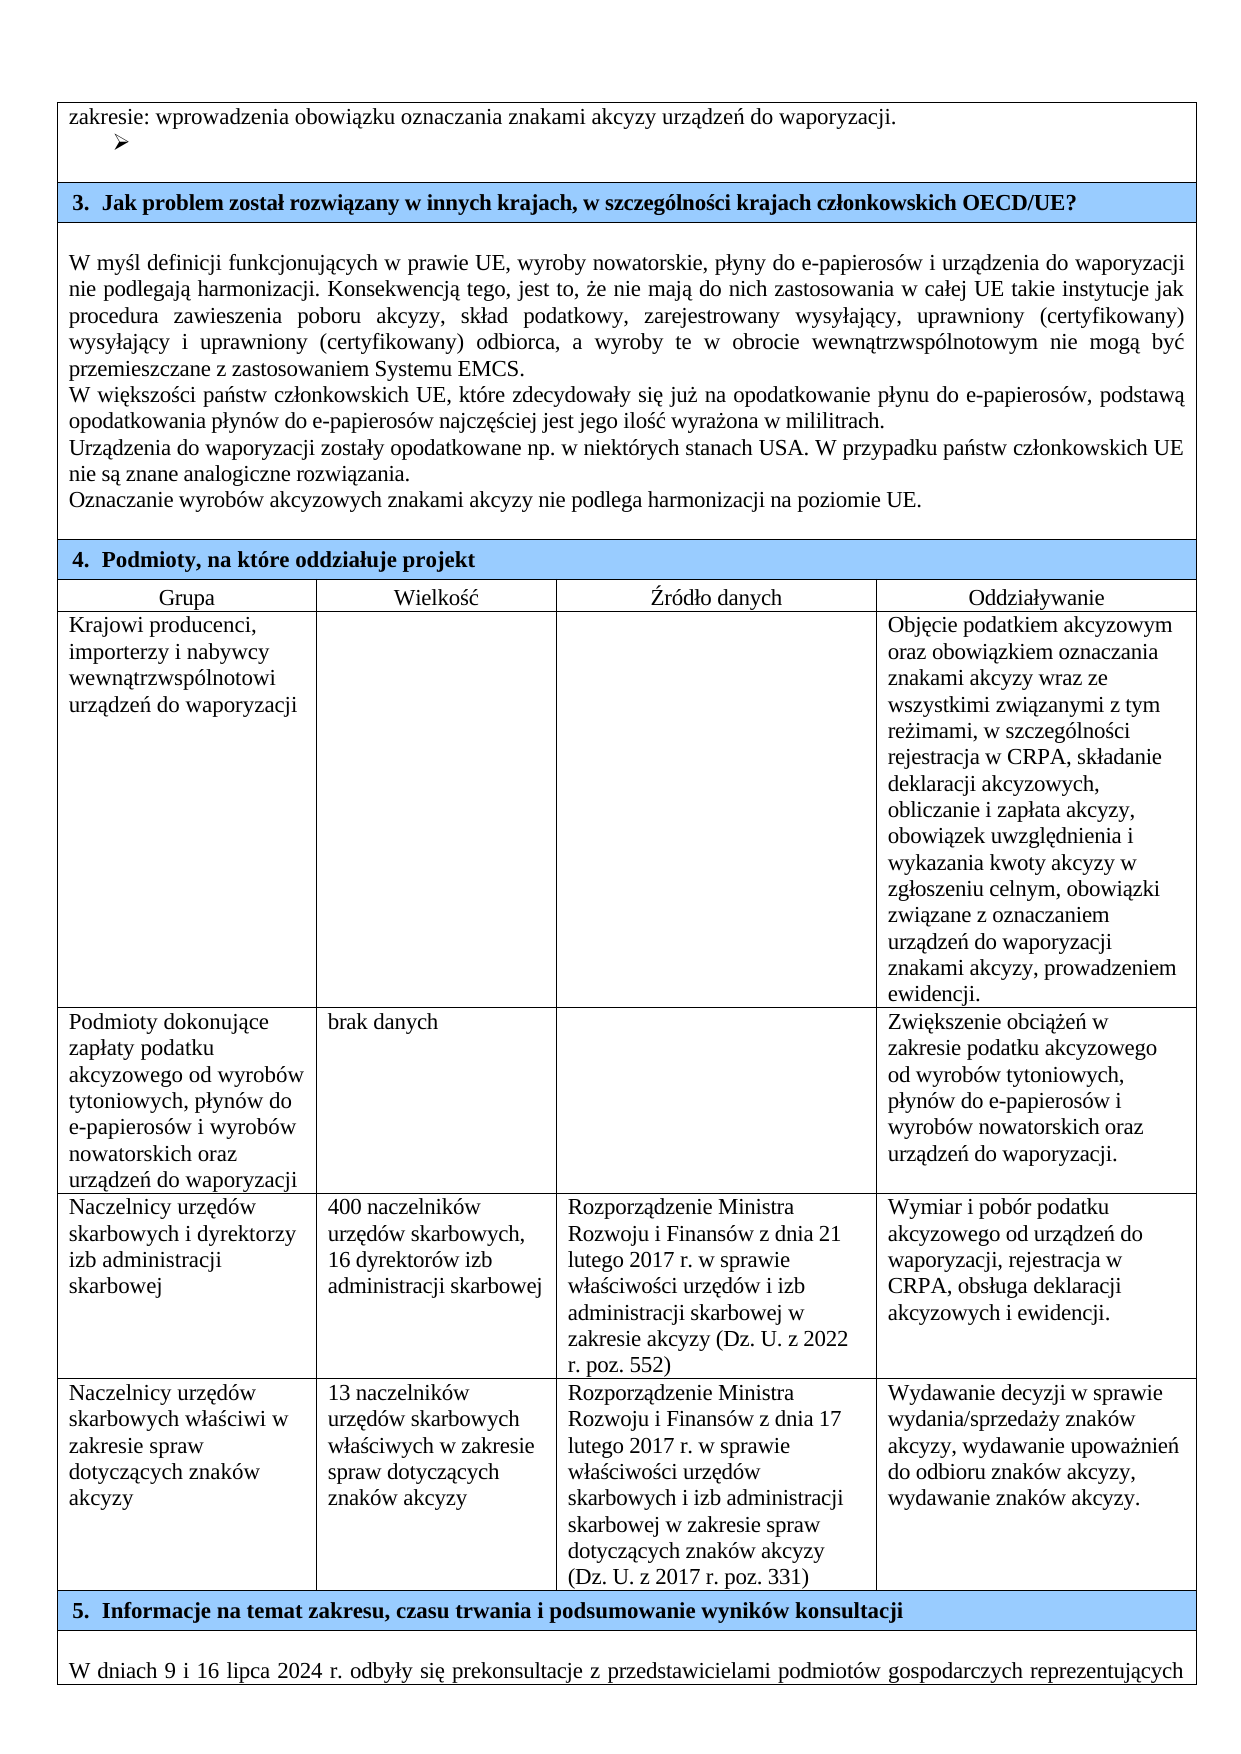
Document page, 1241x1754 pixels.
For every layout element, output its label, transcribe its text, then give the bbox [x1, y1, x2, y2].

table_cell Grupa [58, 580, 316, 611]
table_cell Podmioty, na które oddziałuje projekt [58, 540, 1196, 579]
table_cell [557, 1008, 876, 1192]
table_cell Informacje na temat zakresu, czasu trwania i podsumowanie wyników konsultacji [58, 1591, 1196, 1630]
table_cell Wielkość [317, 580, 556, 611]
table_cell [58, 103, 1196, 182]
table_cell [557, 612, 876, 1007]
table_cell Źródło danych [557, 580, 876, 611]
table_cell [58, 1631, 1196, 1683]
table_cell Rozporządzenie Ministra Rozwoju i Finansów z dnia 21 lutego 2017 r. w sprawie właściwości urzędów i izb administracji skarbowej w zakresie akcyzy (Dz. U. z 2022 r. poz. 552) [557, 1194, 876, 1378]
table_cell Wydawanie decyzji w sprawie wydania/sprzedaży znaków akcyzy, wydawanie upoważnień do odbioru znaków akcyzy, wydawanie znaków akcyzy. [877, 1379, 1196, 1590]
table_cell Krajowi producenci, importerzy i nabywcy wewnątrzwspólnotowi urządzeń do waporyzacji [58, 612, 316, 1007]
table_cell Zwiększenie obciążeń w zakresie podatku akcyzowego od wyrobów tytoniowych, płynów do e-papierosów i wyrobów nowatorskich oraz urządzeń do waporyzacji. [877, 1008, 1196, 1192]
table_cell Wymiar i pobór podatku akcyzowego od urządzeń do waporyzacji, rejestracja w CRPA, obsługa deklaracji akcyzowych i ewidencji. [877, 1194, 1196, 1378]
table_cell Objęcie podatkiem akcyzowym oraz obowiązkiem oznaczania znakami akcyzy wraz ze wszystkimi związanymi z tym reżimami, w szczególności rejestracja w CRPA, składanie deklaracji akcyzowych, obliczanie i zapłata akcyzy, obowiązek uwzględnienia i wykazania kwoty akcyzy w zgłoszeniu celnym, obowiązki związane z oznaczaniem urządzeń do waporyzacji znakami akcyzy, prowadzeniem ewidencji. [877, 612, 1196, 1007]
table_cell 13 naczelników urzędów skarbowych właściwych w zakresie spraw dotyczących znaków akcyzy [317, 1379, 556, 1590]
table_cell Naczelnicy urzędów skarbowych i dyrektorzy izb administracji skarbowej [58, 1194, 316, 1378]
table_cell Oddziaływanie [877, 580, 1196, 611]
table_cell Podmioty dokonujące zapłaty podatku akcyzowego od wyrobów tytoniowych, płynów do e-papierosów i wyrobów nowatorskich oraz urządzeń do waporyzacji [58, 1008, 316, 1192]
table_cell Jak problem został rozwiązany w innych krajach, w szczególności krajach członkowskich OECD/UE? [58, 183, 1196, 222]
table_cell W myśl definicji funkcjonujących w prawie UE, wyroby nowatorskie, płyny do e-papierosów i urządzenia do waporyzacji nie podlegają harmonizacji. Konsekwencją tego, jest to, że nie mają do nich zastosowania w całej UE takie instytucje jak procedura zawieszenia poboru akcyzy, skład podatkowy, zarejestrowany wysyłający, uprawniony (certyfikowany) wysyłający i uprawniony (certyfikowany) odbiorca, a wyroby te w obrocie wewnątrzwspólnotowym nie mogą być przemieszczane z zastosowaniem Systemu EMCS. W większości państw członkowskich UE, które zdecydowały się już na opodatkowanie płynu do e-papierosów, podstawą opodatkowania płynów do e-papierosów najczęściej jest jego ilość wyrażona w mililitrach. Urządzenia do waporyzacji zostały opodatkowane np. w niektórych stanach USA. W przypadku państw członkowskich UE nie są znane analogiczne rozwiązania. Oznaczanie wyrobów akcyzowych znakami akcyzy nie podlega harmonizacji na poziomie UE. [58, 223, 1196, 539]
table_cell Naczelnicy urzędów skarbowych właściwi w zakresie spraw dotyczących znaków akcyzy [58, 1379, 316, 1590]
table_cell 400 naczelników urzędów skarbowych, 16 dyrektorów izb administracji skarbowej [317, 1194, 556, 1378]
table_cell brak danych [317, 1008, 556, 1192]
table_cell [317, 612, 556, 1007]
table_cell Rozporządzenie Ministra Rozwoju i Finansów z dnia 17 lutego 2017 r. w sprawie właściwości urzędów skarbowych i izb administracji skarbowej w zakresie spraw dotyczących znaków akcyzy (Dz. U. z 2017 r. poz. 331) [557, 1379, 876, 1590]
